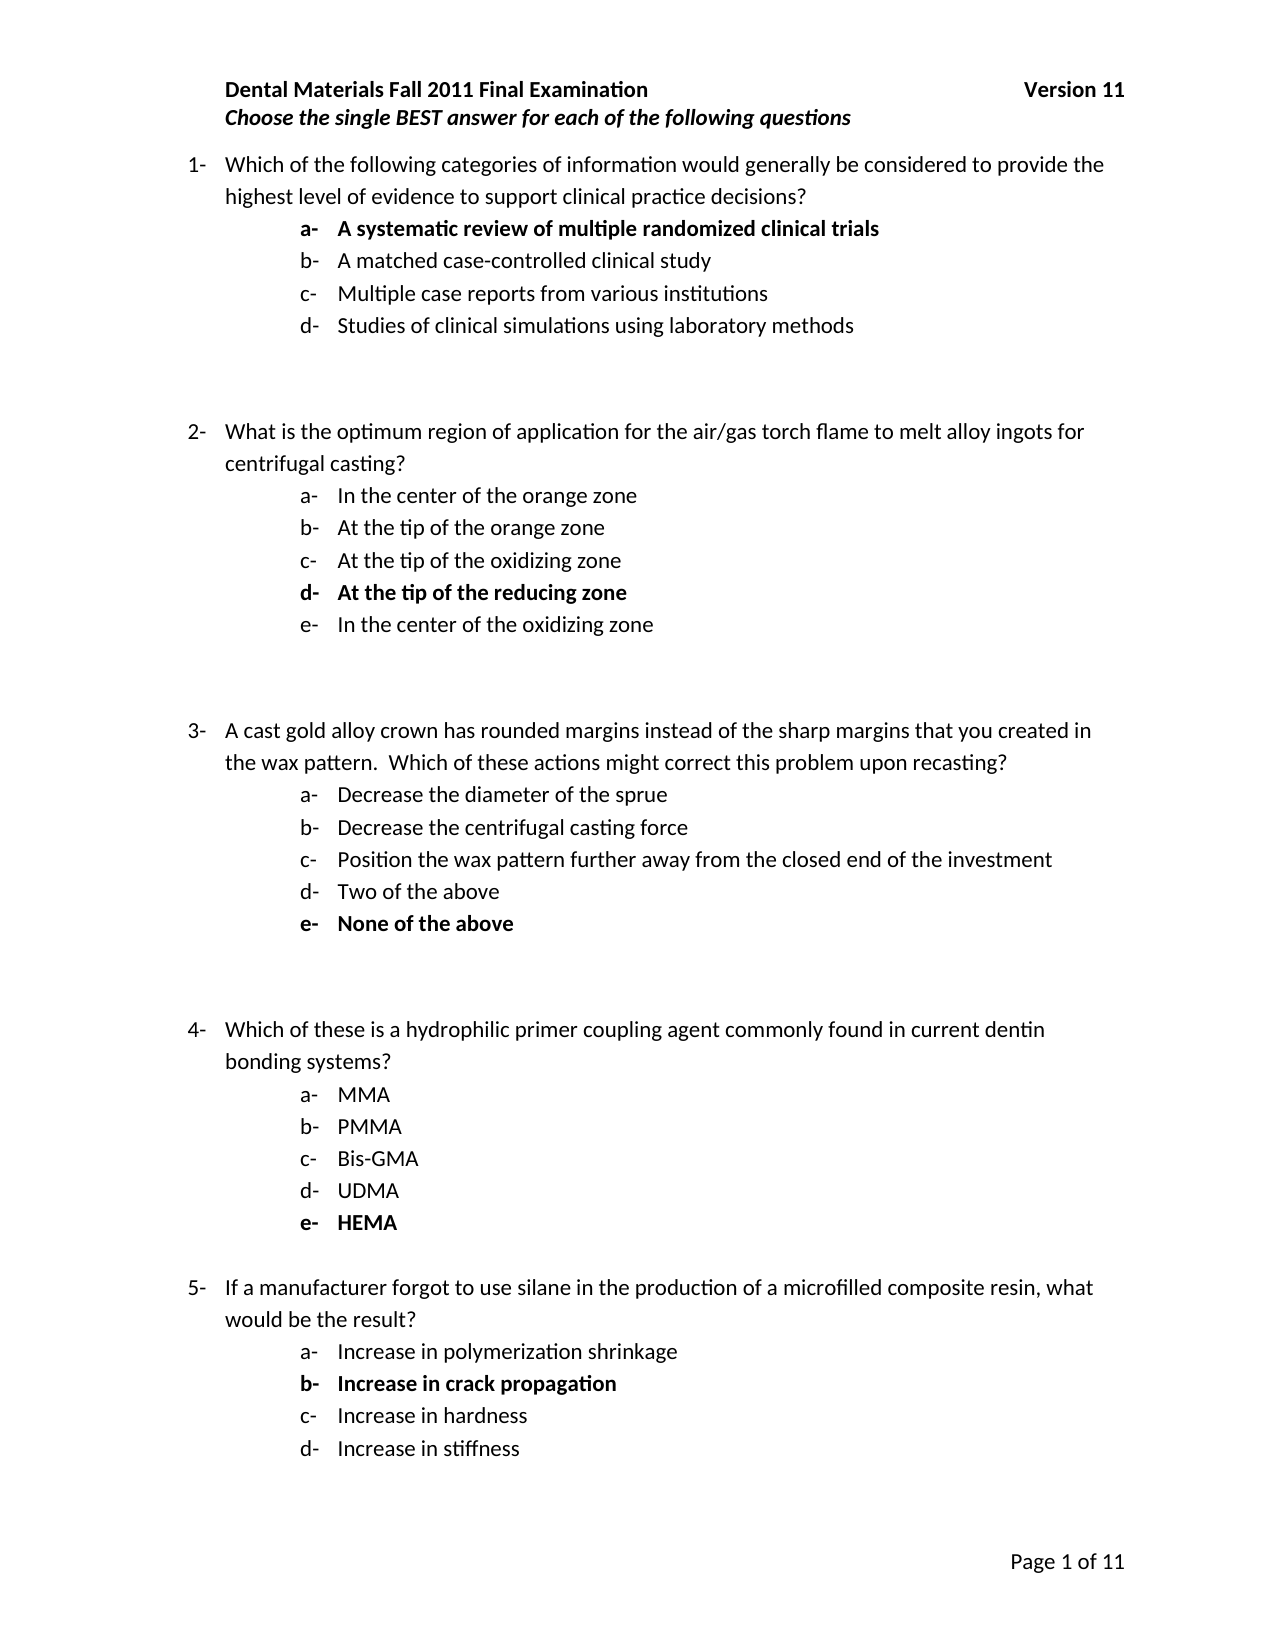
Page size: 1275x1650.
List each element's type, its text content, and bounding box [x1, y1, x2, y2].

list PMMA [300, 1112, 1125, 1140]
list At the tip of the orange zone [300, 513, 1125, 542]
list At the tip of the reducing zone [300, 578, 1125, 606]
list Position the wax pattern further away from the closed end of the investment [300, 845, 1125, 873]
list A cast gold alloy crown has rounded margins instead of the sharp margins that you created in the wax pattern. Which of these actions might correct this problem upon recasting? [187, 716, 1125, 776]
list A systematic review of multiple randomized clinical trials [300, 214, 1125, 242]
list Increase in stiffness [300, 1434, 1125, 1462]
list In the center of the oxidizing zone [300, 610, 1125, 638]
list Which of these is a hydrophilic primer coupling agent commonly found in current dentin bonding systems? [187, 1015, 1125, 1076]
list UDMA [300, 1176, 1125, 1204]
list Which of the following categories of information would generally be considered to provide the highest level of evidence to support clinical practice decisions? [187, 150, 1125, 210]
list Studies of clinical simulations using laboratory methods [300, 311, 1125, 339]
list In the center of the orange zone [300, 481, 1125, 509]
list Increase in polymerization shrinkage [300, 1337, 1125, 1365]
list MMA [300, 1080, 1125, 1108]
list A matched case-controlled clinical study [300, 247, 1125, 274]
list Increase in crack propagation [300, 1369, 1125, 1397]
list Multiple case reports from various institutions [300, 279, 1125, 307]
list What is the optimum region of application for the air/gas torch flame to melt alloy ingots for centrifugal casting? [187, 417, 1125, 477]
list None of the above [300, 909, 1125, 937]
list At the tip of the oxidizing zone [300, 546, 1125, 574]
list Two of the above [300, 877, 1125, 905]
list Decrease the diameter of the sprue [300, 781, 1125, 808]
list Decrease the centrifugal casting force [300, 813, 1125, 841]
list Increase in hardness [300, 1402, 1125, 1429]
list If a manufacturer forgot to use silane in the production of a microfilled composite resin, what would be the result? [187, 1273, 1125, 1333]
list HEMA [300, 1208, 1125, 1236]
list Bis-GMA [300, 1144, 1125, 1172]
